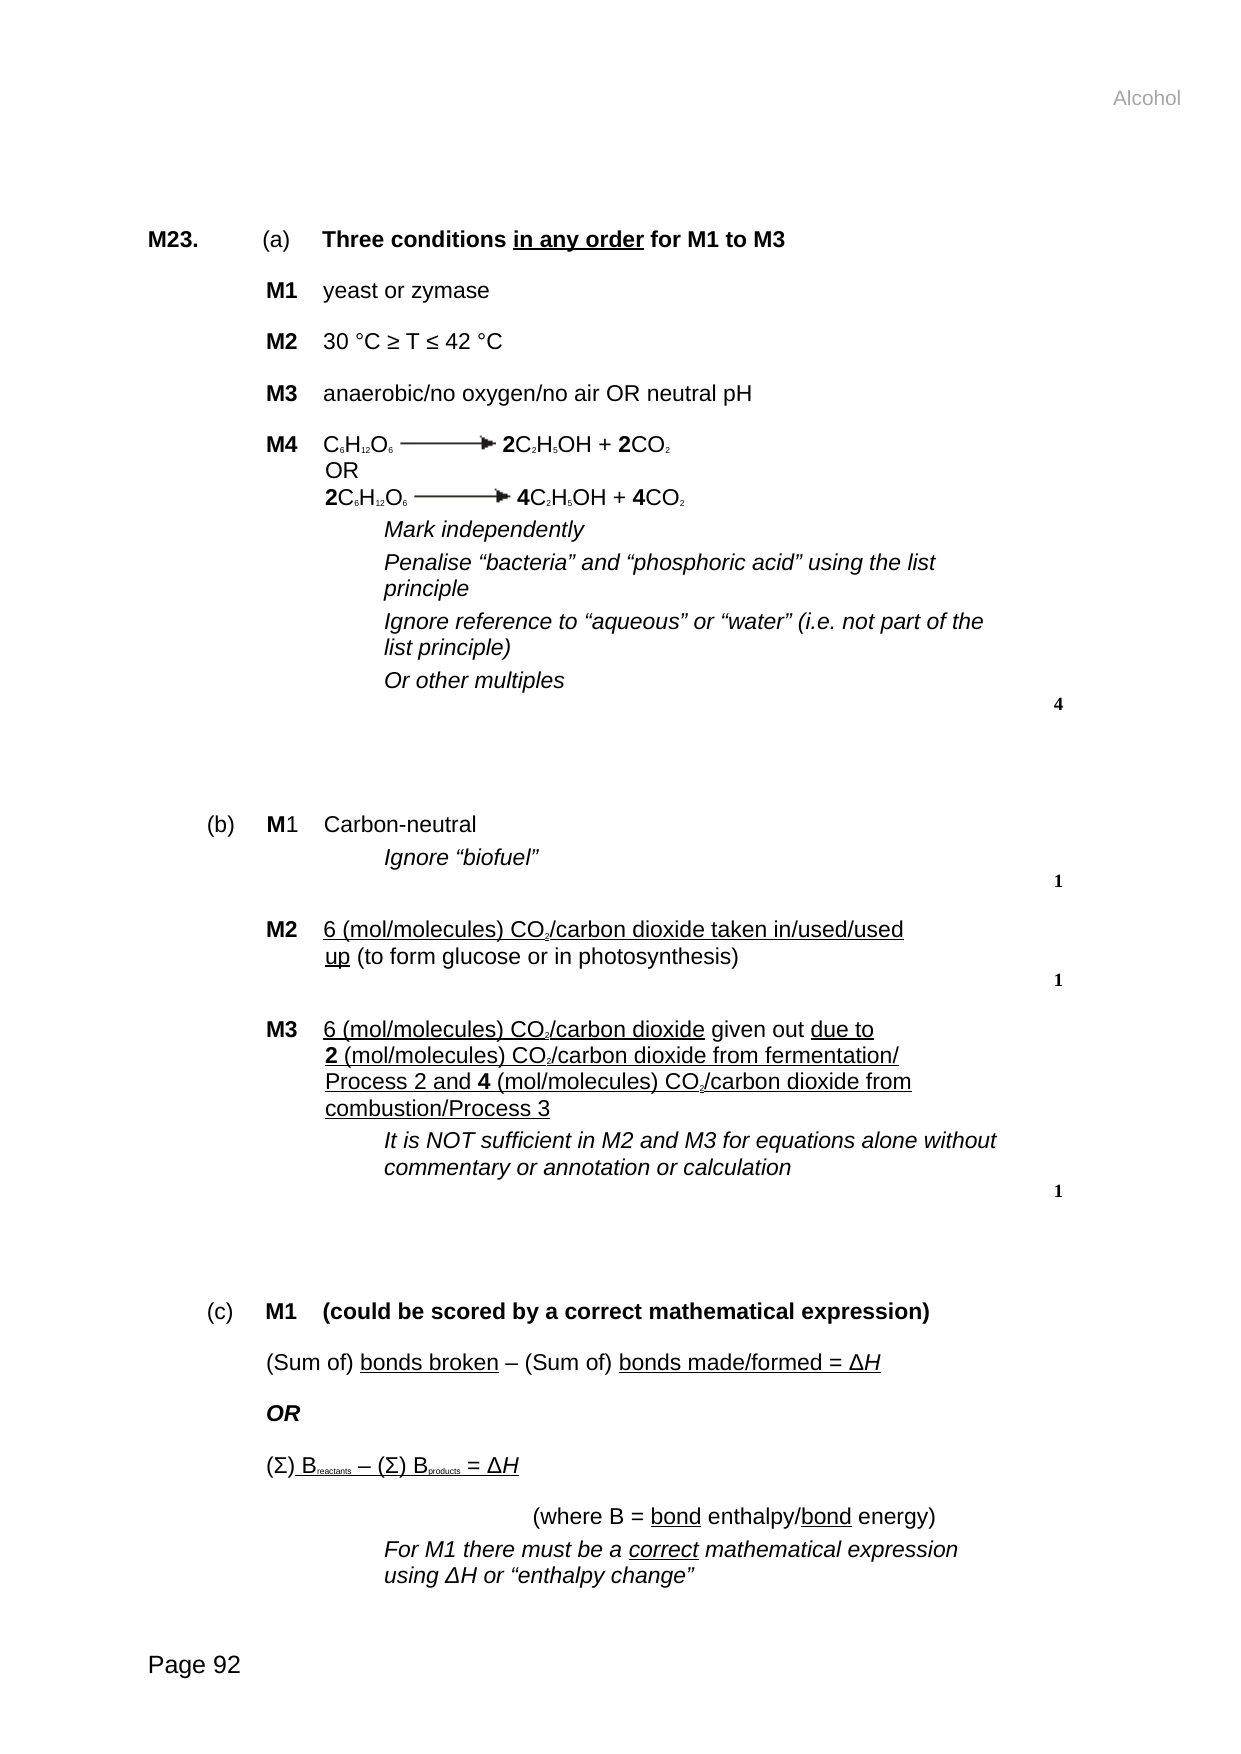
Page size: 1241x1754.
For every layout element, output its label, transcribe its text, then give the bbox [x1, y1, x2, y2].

text (c) M1 (could be scored by a correct mathematical expression) [207, 1298, 1122, 1324]
text M3 anaerobic/no oxygen/no air OR neutral pH [266, 379, 1122, 406]
text It is NOT sufficient in M2 and M3 for equations alone without commentary or annotation or calculation [384, 1127, 1004, 1180]
text M23. (a) Three conditions in any order for M1 to M3 [148, 226, 1122, 252]
text 1 [148, 870, 1063, 891]
text Mark independently [384, 516, 1004, 543]
text (Sum of) bonds broken – (Sum of) bonds made/formed = ΔH [266, 1349, 1122, 1375]
text Penalise “bacteria” and “phosphoric acid” using the list principle [384, 549, 1004, 602]
text (where B = bond enthalpy/bond energy) [266, 1503, 1122, 1529]
text 4 [148, 693, 1063, 715]
picture [399, 432, 496, 453]
text (b) M1 Carbon-neutral [207, 811, 1122, 837]
text For M1 there must be a correct mathematical expression using ΔH or “enthalpy change” [384, 1536, 1004, 1588]
text 1 [148, 1180, 1063, 1202]
text M4 C6H12O6 2C2H5OH + 2CO2 OR 2C6H12O6 4C2H5OH + 4CO2 [266, 431, 1122, 510]
picture [413, 484, 511, 506]
text M3 6 (mol/molecules) CO2/carbon dioxide given out due to 2 (mol/molecules) CO2/carbon dioxide from fermentation/ Process 2 and 4 (mol/molecules) CO2/carbon dioxide from combustion/Process 3 [266, 1016, 1122, 1121]
text 1 [148, 969, 1063, 991]
text Ignore reference to “aqueous” or “water” (i.e. not part of the list principle) [384, 608, 1004, 661]
text Or other multiples [384, 667, 1004, 693]
text Ignore “biofuel” [384, 843, 1004, 870]
text OR [266, 1400, 1122, 1427]
text (Σ) Breactants – (Σ) Bproducts = ΔH [266, 1452, 1122, 1478]
text M2 6 (mol/molecules) CO2/carbon dioxide taken in/used/used up (to form glucose or in photosynthesis) [266, 916, 1122, 969]
text M2 30 °C ≥ T ≤ 42 °C [266, 328, 1122, 354]
text M1 yeast or zymase [266, 277, 1122, 303]
